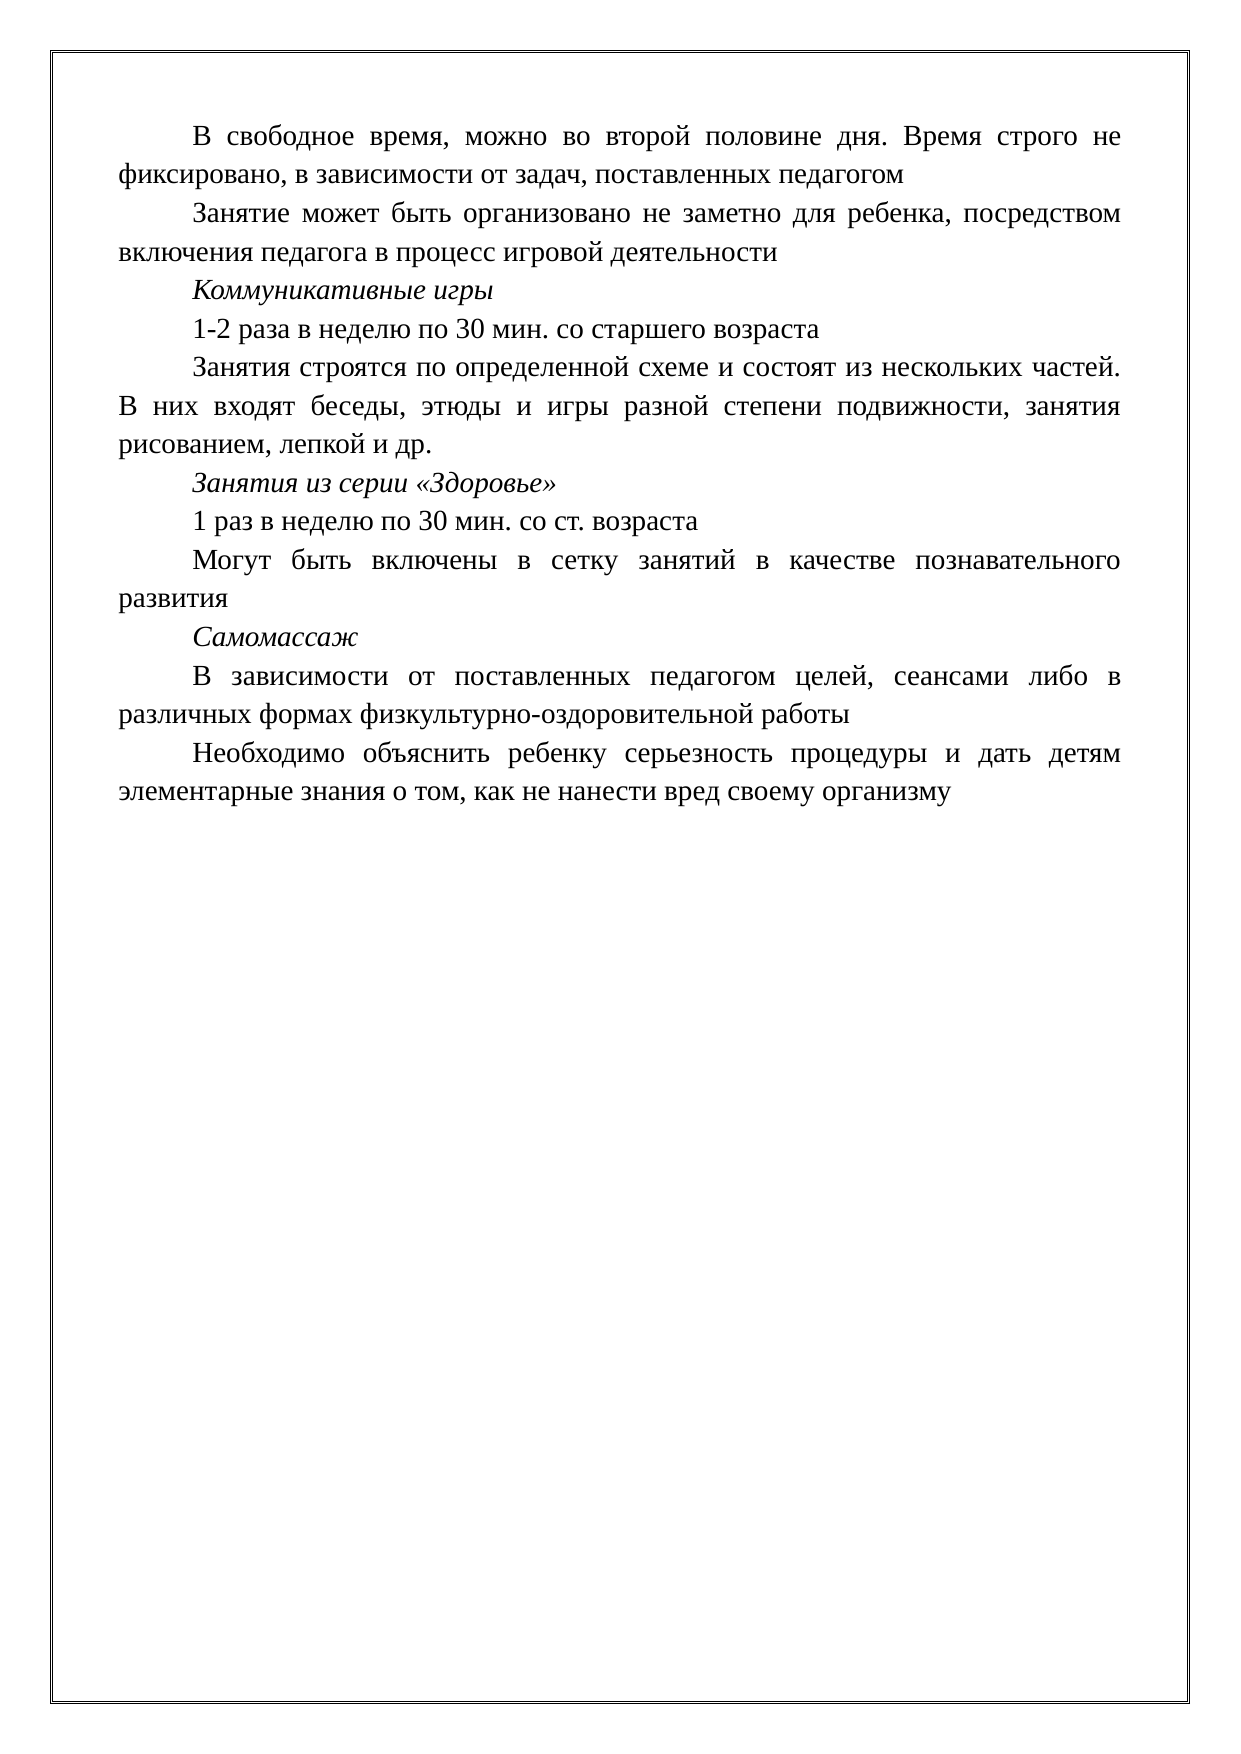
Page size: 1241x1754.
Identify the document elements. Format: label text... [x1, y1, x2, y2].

text В свободное время, можно во второй половине дня. Время строго не фиксировано, в зависимости от задач, поставленных педагогом [118, 118, 1122, 190]
text 1 раз в неделю по 30 мин. со ст. возраста [118, 503, 1122, 537]
text Коммуникативные игры [118, 272, 1122, 306]
text 1-2 раза в неделю по 30 мин. со старшего возраста [118, 311, 1122, 344]
text Занятия строятся по определенной схеме и состоят из нескольких частей. В них входят беседы, этюды и игры разной степени подвижности, занятия рисованием, лепкой и др. [118, 349, 1122, 460]
text Занятие может быть организовано не заметно для ребенка, посредством включения педагога в процесс игровой деятельности [118, 195, 1122, 267]
text Необходимо объяснить ребенку серьезность процедуры и дать детям элементарные знания о том, как не нанести вред своему организму [118, 735, 1122, 807]
text Самомассаж [118, 619, 1122, 653]
text Могут быть включены в сетку занятий в качестве познавательного развития [118, 542, 1122, 614]
text Занятия из серии «Здоровье» [118, 465, 1122, 498]
text В зависимости от поставленных педагогом целей, сеансами либо в различных формах физкультурно-оздоровительной работы [118, 658, 1122, 730]
